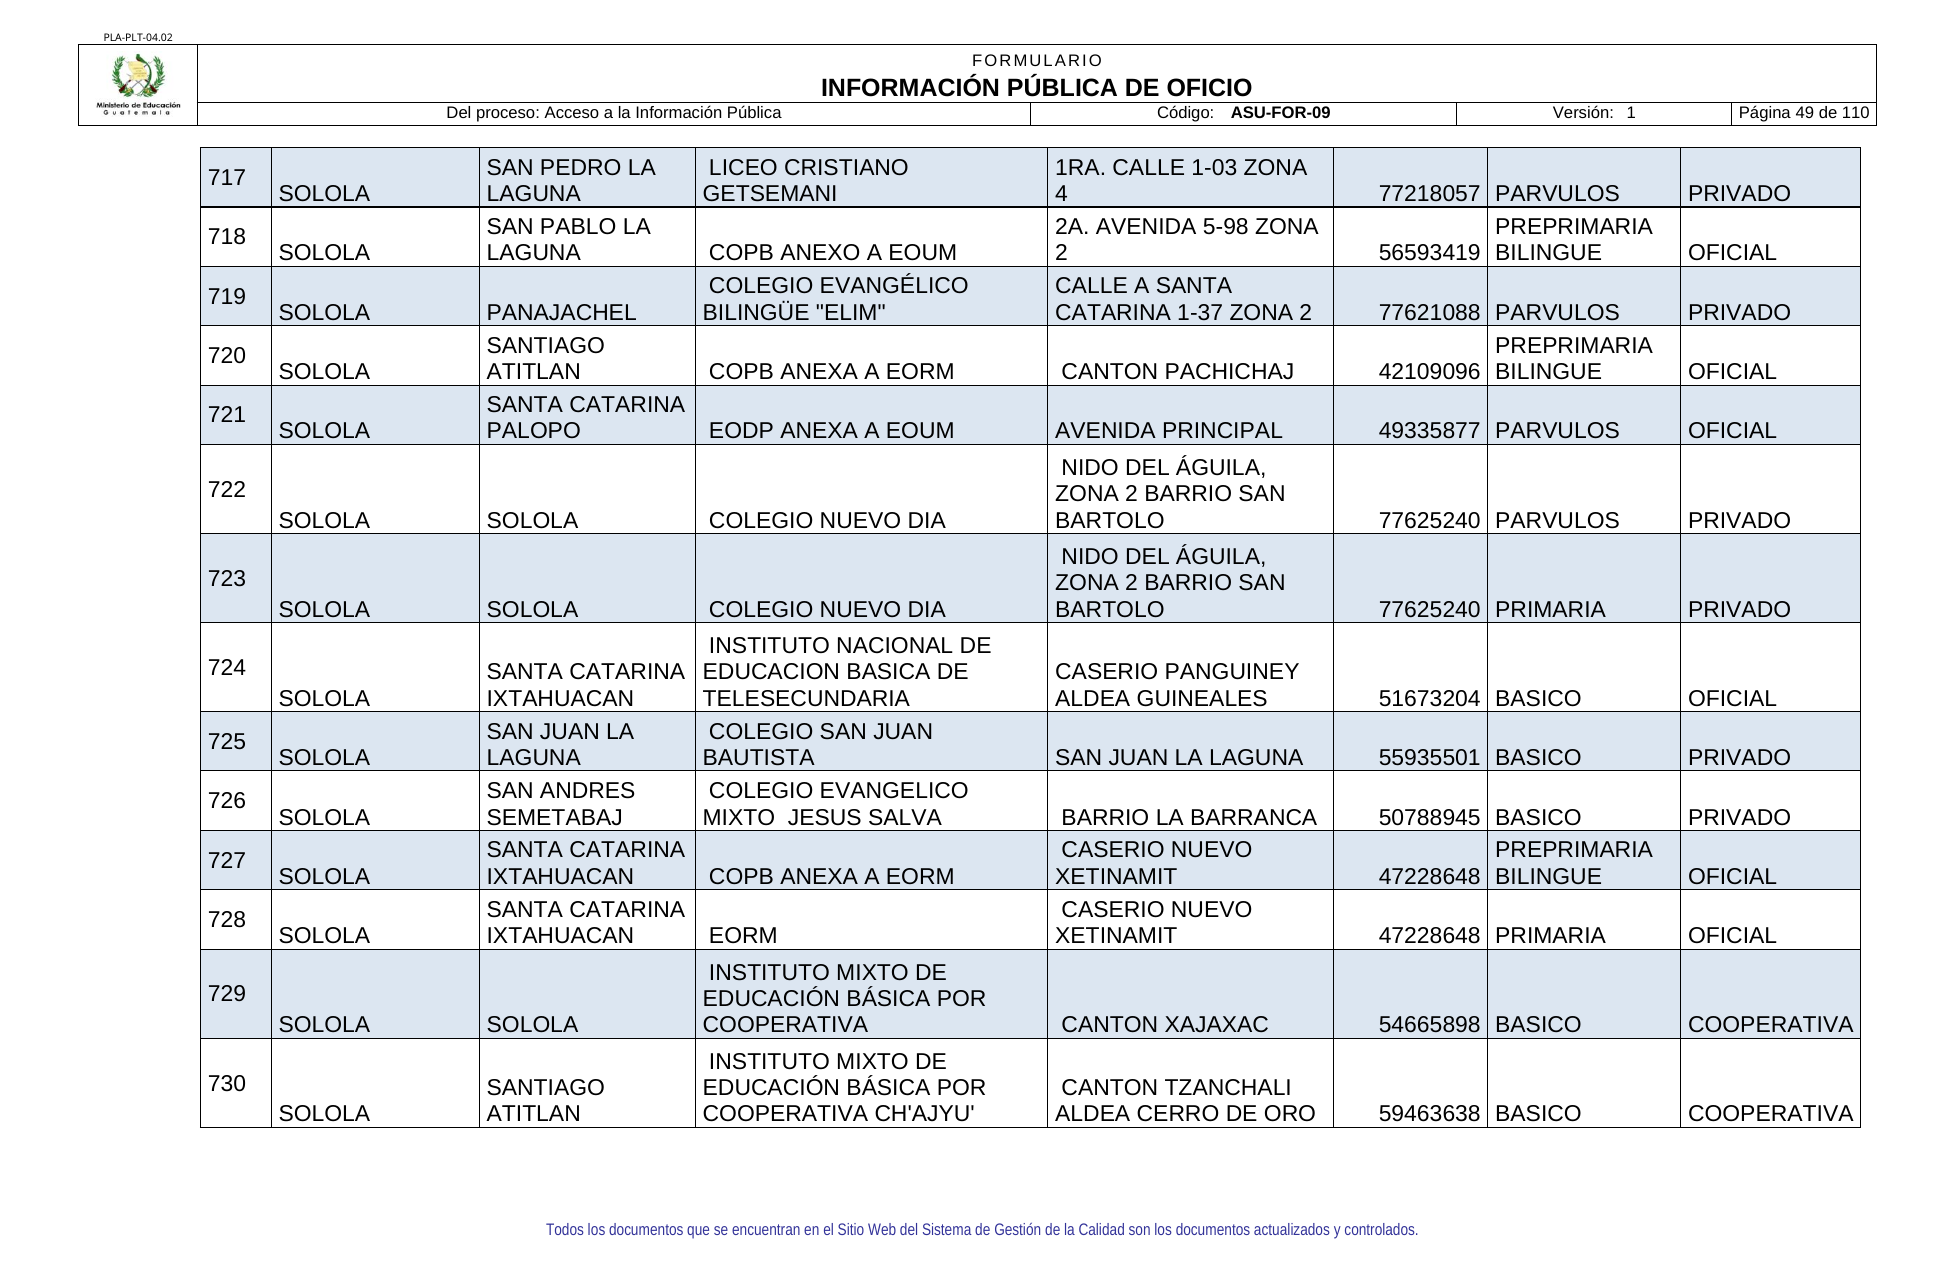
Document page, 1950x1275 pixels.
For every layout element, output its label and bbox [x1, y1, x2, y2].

picture [95, 51, 181, 117]
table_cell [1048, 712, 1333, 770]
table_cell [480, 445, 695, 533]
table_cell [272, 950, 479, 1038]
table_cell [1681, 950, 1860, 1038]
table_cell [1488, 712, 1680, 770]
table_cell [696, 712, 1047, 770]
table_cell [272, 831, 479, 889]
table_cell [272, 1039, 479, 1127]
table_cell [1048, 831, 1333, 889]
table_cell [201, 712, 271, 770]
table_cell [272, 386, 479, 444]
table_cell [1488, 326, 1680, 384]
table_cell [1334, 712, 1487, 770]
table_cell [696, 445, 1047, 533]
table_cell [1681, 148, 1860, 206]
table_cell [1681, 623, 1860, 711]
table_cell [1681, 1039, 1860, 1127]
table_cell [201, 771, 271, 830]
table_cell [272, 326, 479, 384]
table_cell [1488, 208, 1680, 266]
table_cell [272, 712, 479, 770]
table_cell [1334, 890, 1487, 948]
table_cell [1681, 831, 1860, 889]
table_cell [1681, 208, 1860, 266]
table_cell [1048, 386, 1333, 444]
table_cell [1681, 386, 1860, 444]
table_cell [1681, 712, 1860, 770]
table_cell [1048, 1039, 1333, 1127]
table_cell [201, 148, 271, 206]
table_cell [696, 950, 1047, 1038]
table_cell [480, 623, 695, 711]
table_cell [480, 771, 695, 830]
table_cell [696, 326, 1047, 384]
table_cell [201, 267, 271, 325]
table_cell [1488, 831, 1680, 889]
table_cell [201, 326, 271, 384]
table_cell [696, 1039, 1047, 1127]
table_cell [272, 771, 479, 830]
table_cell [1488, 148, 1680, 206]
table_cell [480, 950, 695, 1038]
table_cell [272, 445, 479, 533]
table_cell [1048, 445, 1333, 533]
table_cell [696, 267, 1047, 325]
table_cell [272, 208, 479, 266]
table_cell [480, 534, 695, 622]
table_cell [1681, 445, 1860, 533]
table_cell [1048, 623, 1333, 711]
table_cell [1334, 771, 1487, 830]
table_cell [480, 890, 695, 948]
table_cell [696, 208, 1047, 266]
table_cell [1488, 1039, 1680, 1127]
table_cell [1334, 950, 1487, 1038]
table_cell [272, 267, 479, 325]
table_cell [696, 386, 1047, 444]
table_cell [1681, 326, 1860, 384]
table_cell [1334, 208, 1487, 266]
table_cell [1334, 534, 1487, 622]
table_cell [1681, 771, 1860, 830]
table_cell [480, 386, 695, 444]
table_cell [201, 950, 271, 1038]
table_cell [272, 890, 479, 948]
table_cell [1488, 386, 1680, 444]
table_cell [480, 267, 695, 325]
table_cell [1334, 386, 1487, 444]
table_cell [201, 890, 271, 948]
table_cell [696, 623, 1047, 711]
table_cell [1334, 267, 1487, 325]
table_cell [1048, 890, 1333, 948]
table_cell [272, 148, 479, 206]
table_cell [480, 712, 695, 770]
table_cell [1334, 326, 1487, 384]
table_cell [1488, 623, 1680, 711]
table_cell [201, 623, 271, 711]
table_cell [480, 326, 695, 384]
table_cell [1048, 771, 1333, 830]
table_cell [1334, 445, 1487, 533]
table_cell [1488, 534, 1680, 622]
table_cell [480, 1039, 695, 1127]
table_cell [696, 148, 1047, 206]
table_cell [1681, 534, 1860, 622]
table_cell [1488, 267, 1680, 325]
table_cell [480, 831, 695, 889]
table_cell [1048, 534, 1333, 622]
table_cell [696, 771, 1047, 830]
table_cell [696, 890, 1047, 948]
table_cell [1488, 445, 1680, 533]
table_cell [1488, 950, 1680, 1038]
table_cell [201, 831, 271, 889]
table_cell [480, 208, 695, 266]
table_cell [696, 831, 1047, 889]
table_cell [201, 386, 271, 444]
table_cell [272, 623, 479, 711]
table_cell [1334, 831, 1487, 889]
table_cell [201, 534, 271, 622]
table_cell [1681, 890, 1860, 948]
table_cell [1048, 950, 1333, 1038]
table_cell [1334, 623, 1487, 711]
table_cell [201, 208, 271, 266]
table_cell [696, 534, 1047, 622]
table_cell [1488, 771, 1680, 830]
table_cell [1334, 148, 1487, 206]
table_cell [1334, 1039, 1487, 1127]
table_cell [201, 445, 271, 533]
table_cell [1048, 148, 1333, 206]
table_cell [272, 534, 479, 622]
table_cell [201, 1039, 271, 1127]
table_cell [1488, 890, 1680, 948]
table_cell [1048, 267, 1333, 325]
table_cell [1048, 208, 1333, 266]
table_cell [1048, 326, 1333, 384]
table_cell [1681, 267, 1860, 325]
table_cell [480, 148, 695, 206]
